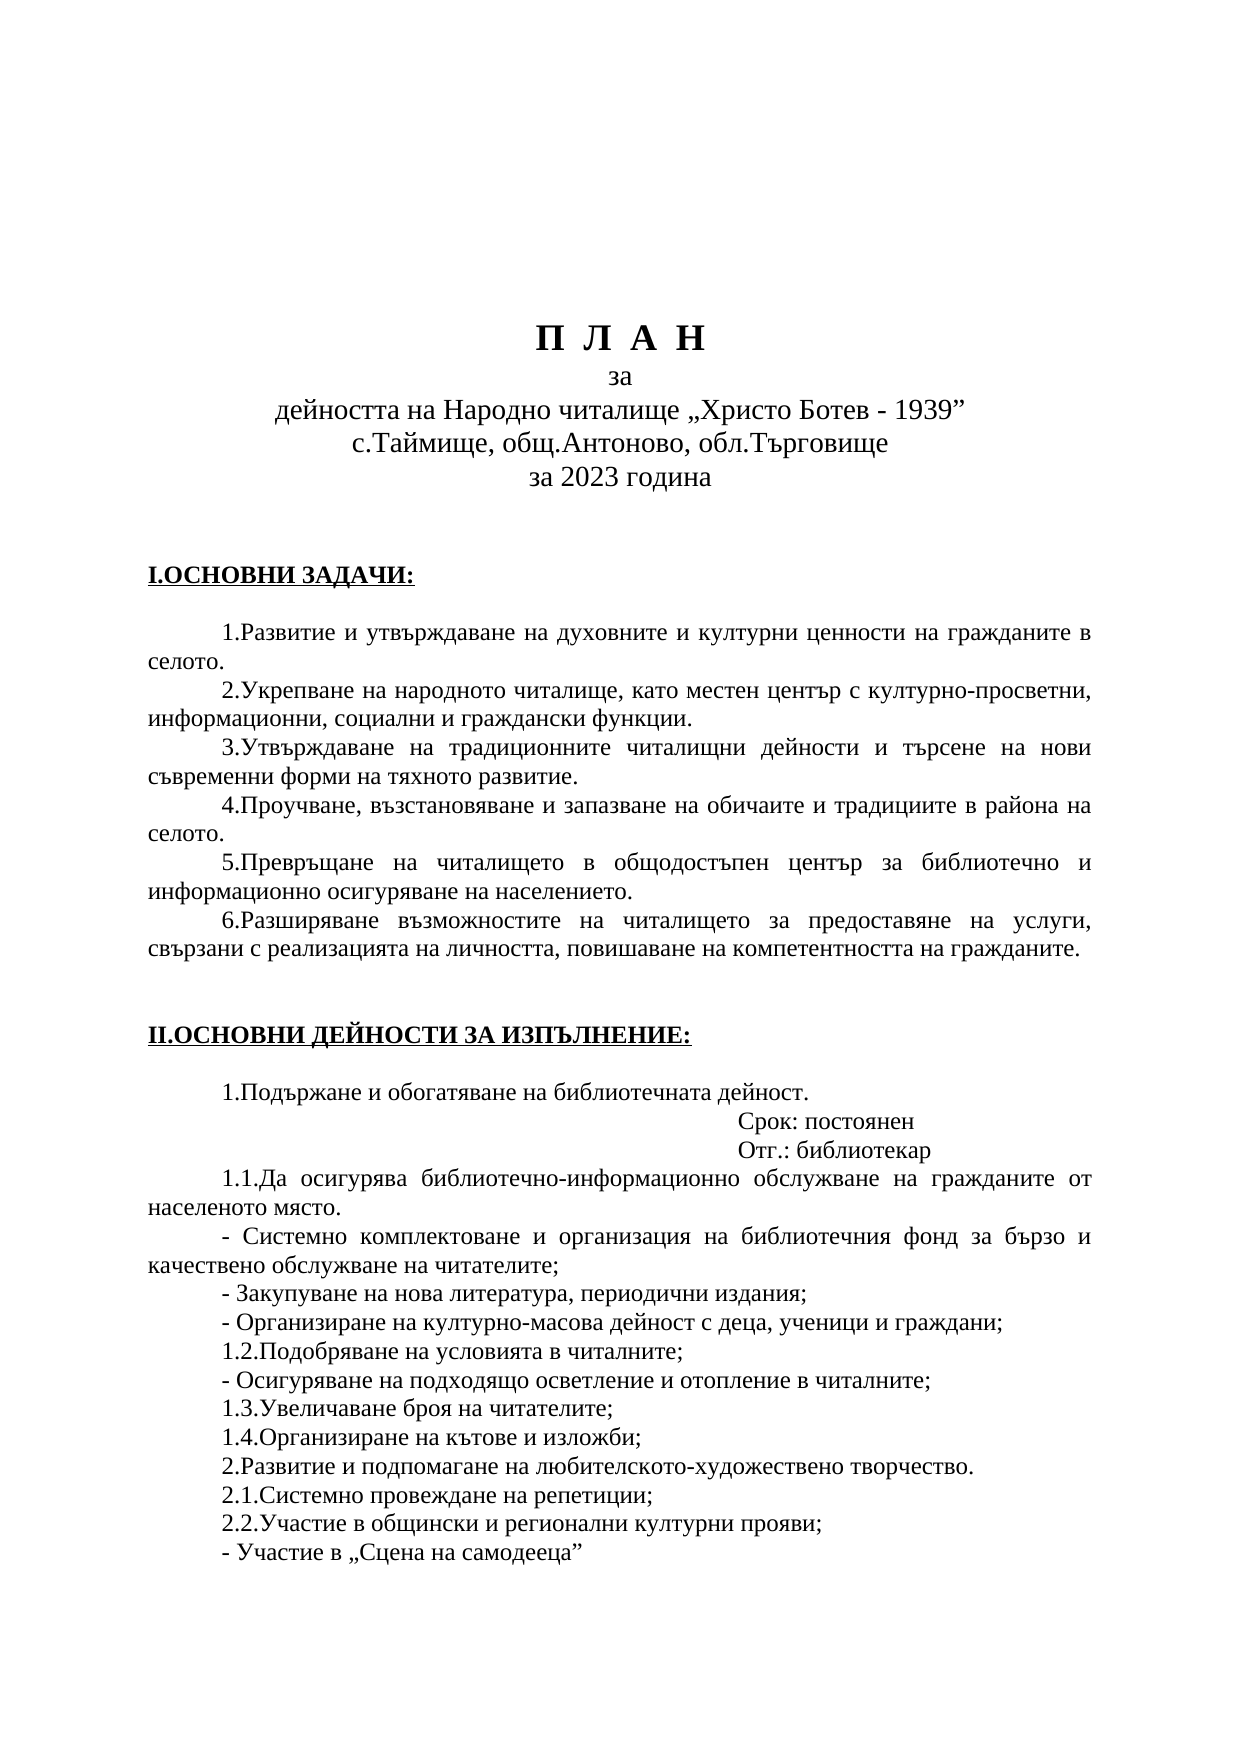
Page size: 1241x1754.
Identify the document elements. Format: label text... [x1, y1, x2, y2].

text 2.2.Участие в общински и регионални културни прояви; [148, 1508, 1093, 1537]
text П Л А Н [148, 315, 1093, 358]
text 1.1.Да осигурява библиотечно-информационно обслужване на гражданите от населеното място. [148, 1163, 1093, 1221]
text ІІ.ОСНОВНИ ДЕЙНОСТИ ЗА ИЗПЪЛНЕНИЕ: [148, 1020, 1093, 1048]
text 1.2.Подобряване на условията в читалните; [148, 1336, 1093, 1365]
text Отг.: библиотекар [738, 1135, 1093, 1163]
text - Организиране на културно-масова дейност с деца, ученици и граждани; [148, 1307, 1093, 1336]
text - Закупуване на нова литература, периодични издания; [148, 1278, 1093, 1307]
text 2.Развитие и подпомагане на любителското-художествено творчество. [148, 1451, 1093, 1480]
text І.ОСНОВНИ ЗАДАЧИ: [148, 560, 1093, 588]
text - Участие в „Сцена на самодееца” [148, 1537, 1093, 1566]
text 3.Утвърждаване на традиционните читалищни дейности и търсене на нови съвременни форми на тяхното развитие. [148, 732, 1093, 790]
text 2.1.Системно провеждане на репетиции; [148, 1480, 1093, 1508]
text за [148, 358, 1093, 392]
text 1.4.Организиране на кътове и изложби; [148, 1422, 1093, 1451]
text 2.Укрепване на народното читалище, като местен център с културно-просветни, информационни, социални и граждански функции. [148, 675, 1093, 732]
text дейността на Народно читалище „Христо Ботев - [148, 392, 1093, 426]
text 4.Проучване, възстановяване и запазване на обичаите и традициите в района на селото. [148, 790, 1093, 847]
text 1.Развитие и утвърждаване на духовните и културни ценности на гражданите в селото. [148, 617, 1093, 675]
text с.Таймище, общ.Антоново, обл.Търговище [148, 426, 1093, 459]
text - Осигуряване на подходящо осветление и отопление в читалните; [148, 1365, 1093, 1393]
text 1.3.Увеличаване броя на читателите; [148, 1393, 1093, 1422]
text 1.Подържане и обогатяване на библиотечната дейност. [148, 1077, 1093, 1106]
text 6.Разширяване възможностите на читалището за предоставяне на услуги, свързани с реализацията на личността, повишаване на компетентността на гражданите. [148, 905, 1093, 962]
text - Системно комплектоване и организация на библиотечния фонд за бързо и качествено обслужване на читателите; [148, 1221, 1093, 1278]
text за 2023 година [148, 459, 1093, 493]
text 5.Превръщане на читалището в общодостъпен център за библиотечно и информационно осигуряване на населението. [148, 847, 1093, 905]
text Срок: постоянен [738, 1106, 1093, 1135]
